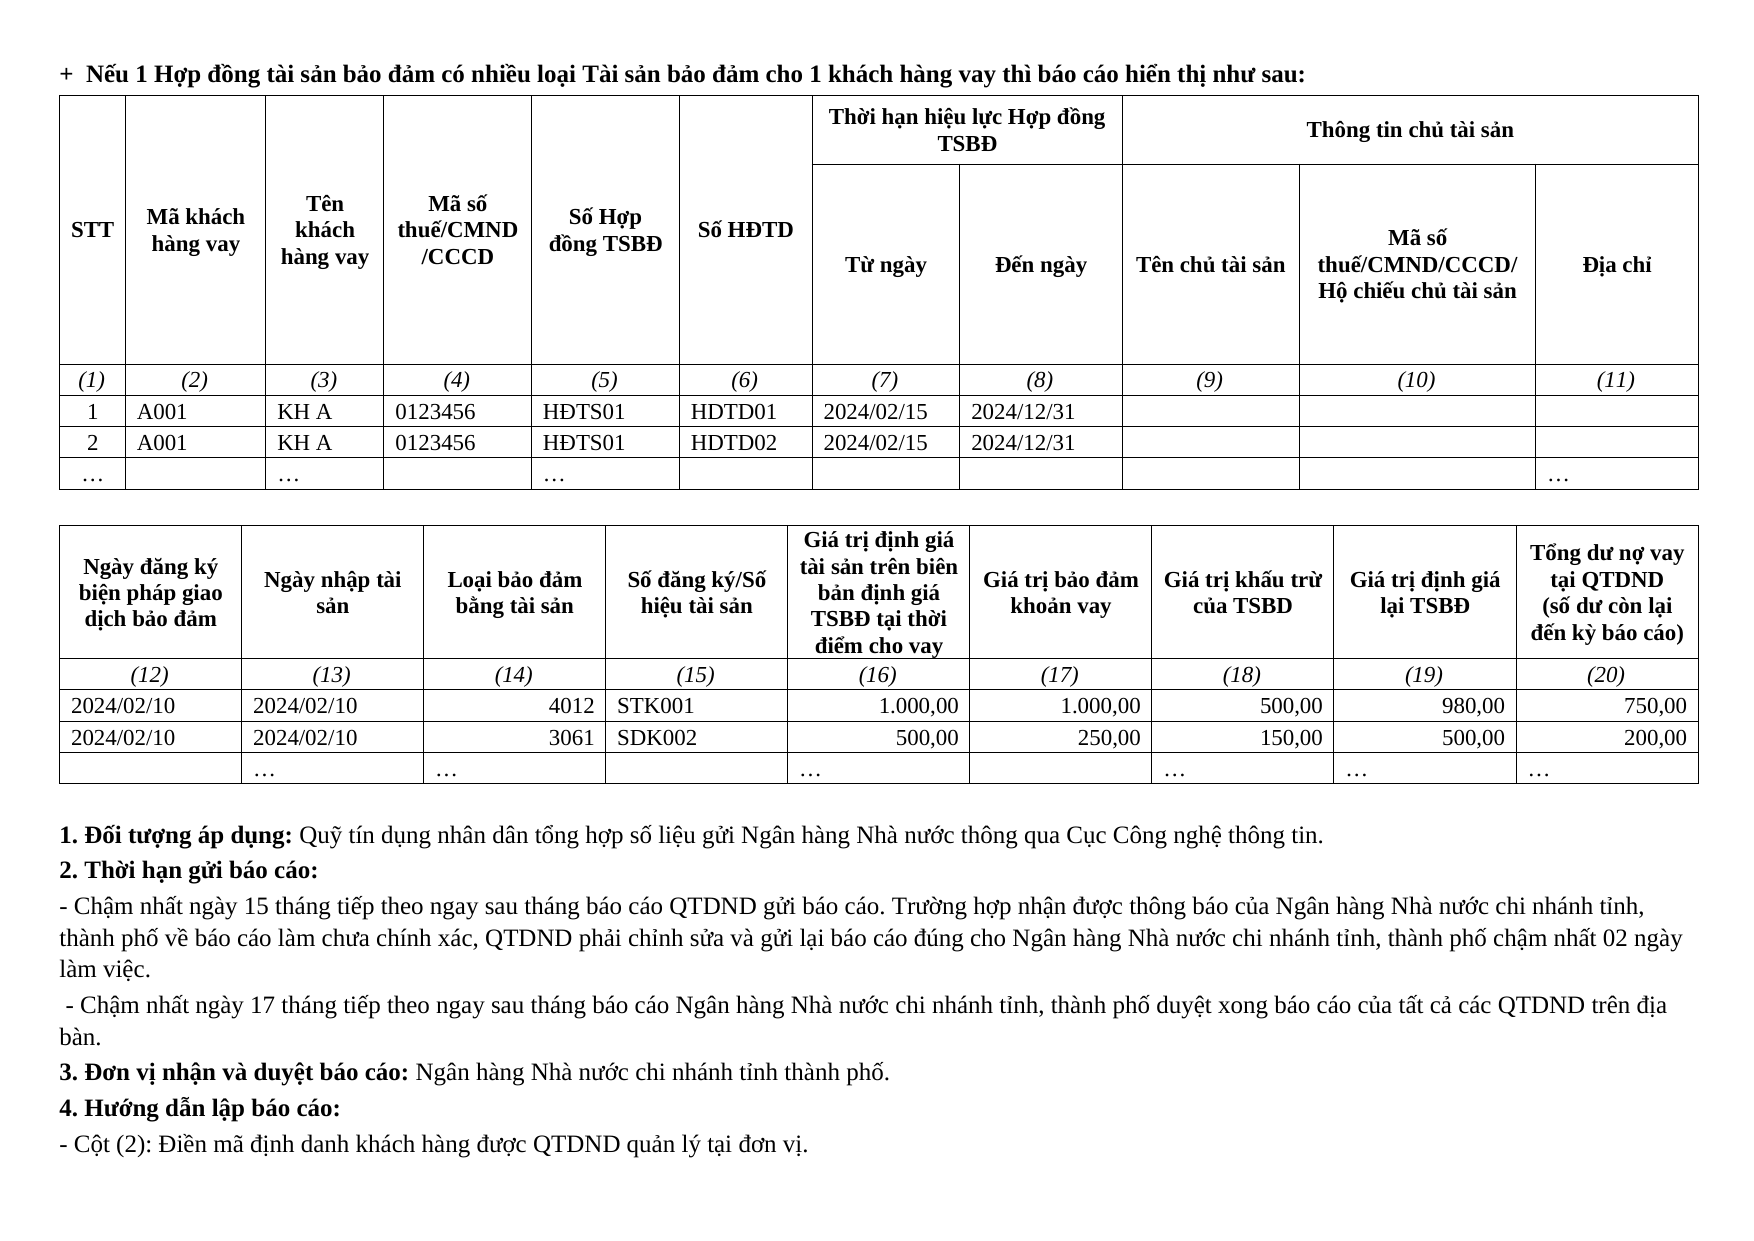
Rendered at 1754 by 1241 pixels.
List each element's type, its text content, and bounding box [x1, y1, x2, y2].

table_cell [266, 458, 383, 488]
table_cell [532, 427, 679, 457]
table_header STT [60, 96, 125, 363]
table_cell A001 [126, 427, 265, 457]
text 4. Hướng dẫn lập báo cáo: [59, 1093, 1695, 1122]
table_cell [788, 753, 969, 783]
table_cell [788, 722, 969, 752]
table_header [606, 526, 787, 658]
table_cell (7) [813, 365, 959, 395]
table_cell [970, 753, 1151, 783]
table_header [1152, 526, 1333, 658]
text 2. Thời hạn gửi báo cáo: [59, 856, 1695, 884]
table_cell Tên chủ tài sản [1123, 165, 1299, 363]
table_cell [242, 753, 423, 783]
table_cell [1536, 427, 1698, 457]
text - Chậm nhất ngày 15 tháng tiếp theo ngay sau tháng báo cáo QTDND gửi báo cáo. Trường hợp nhận được thông báo của Ngân hàng Nhà nước chi nhánh tỉnh, thành phố về báo cáo làm chưa chính xác, QTDND phải chỉnh sửa và gửi lại báo cáo đúng cho Ngân hàng Nhà nước chi nhánh tỉnh, thành phố chậm nhất 02 ngày làm việc. [59, 891, 1695, 983]
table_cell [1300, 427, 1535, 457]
table_cell (2) [126, 365, 265, 395]
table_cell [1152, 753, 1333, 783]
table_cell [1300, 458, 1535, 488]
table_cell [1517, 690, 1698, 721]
table_cell (8) [960, 365, 1122, 395]
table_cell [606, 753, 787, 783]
table_cell (5) [532, 365, 679, 395]
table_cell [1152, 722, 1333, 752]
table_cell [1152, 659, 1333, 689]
table_cell Địa chỉ [1536, 165, 1698, 363]
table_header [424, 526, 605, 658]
text 3. Đơn vị nhận và duyệt báo cáo: Ngân hàng Nhà nước chi nhánh tỉnh thành phố. [59, 1057, 1695, 1086]
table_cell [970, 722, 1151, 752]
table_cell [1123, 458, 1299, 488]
table_header Số Hợp đồng TSBĐ [532, 96, 679, 363]
table_header Mã số thuế/CMND/CCCD [384, 96, 531, 363]
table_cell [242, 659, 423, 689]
table_cell A001 [126, 396, 265, 426]
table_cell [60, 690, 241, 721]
table_cell (11) [1536, 365, 1698, 395]
table_cell 1 [60, 396, 125, 426]
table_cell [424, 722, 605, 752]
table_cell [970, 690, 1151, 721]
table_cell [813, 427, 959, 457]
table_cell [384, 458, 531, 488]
text - Chậm nhất ngày 17 tháng tiếp theo ngay sau tháng báo cáo Ngân hàng Nhà nước chi nhánh tỉnh, thành phố duyệt xong báo cáo của tất cả các QTDND trên địa bàn. [59, 990, 1695, 1051]
table_cell HĐTS01 [532, 396, 679, 426]
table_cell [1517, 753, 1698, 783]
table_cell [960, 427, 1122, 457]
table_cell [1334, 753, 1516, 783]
table_header Số HĐTD [680, 96, 812, 363]
table_cell [1123, 396, 1299, 426]
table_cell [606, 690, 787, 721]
table_cell [1300, 396, 1535, 426]
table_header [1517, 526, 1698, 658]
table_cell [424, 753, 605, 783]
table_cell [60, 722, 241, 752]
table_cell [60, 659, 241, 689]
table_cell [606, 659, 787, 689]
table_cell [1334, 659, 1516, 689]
table_cell (10) [1300, 365, 1535, 395]
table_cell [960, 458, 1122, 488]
text 1. Đối tượng áp dụng: Quỹ tín dụng nhân dân tổng hợp số liệu gửi Ngân hàng Nhà nước thông qua Cục Công nghệ thông tin. [59, 820, 1695, 849]
table_cell Đến ngày [960, 165, 1122, 363]
table_cell HDTD01 [680, 396, 812, 426]
table_header Tên khách hàng vay [266, 96, 383, 363]
table_cell 2 [60, 427, 125, 457]
table_cell KH A [266, 427, 383, 457]
table_cell (9) [1123, 365, 1299, 395]
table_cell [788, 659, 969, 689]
table_header Mã khách hàng vay [126, 96, 265, 363]
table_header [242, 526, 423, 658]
table_cell 2024/02/15 [813, 396, 959, 426]
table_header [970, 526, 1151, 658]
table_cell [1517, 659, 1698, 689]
table_cell Từ ngày [813, 165, 959, 363]
table_cell (1) [60, 365, 125, 395]
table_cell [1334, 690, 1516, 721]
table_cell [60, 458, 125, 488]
table_cell (6) [680, 365, 812, 395]
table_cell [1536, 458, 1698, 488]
table_cell (3) [266, 365, 383, 395]
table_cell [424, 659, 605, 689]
table_cell (4) [384, 365, 531, 395]
table_header Thông tin chủ tài sản [1123, 96, 1698, 163]
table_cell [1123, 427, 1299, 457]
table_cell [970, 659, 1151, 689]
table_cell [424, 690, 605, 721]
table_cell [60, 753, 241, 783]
text - Cột (2): Điền mã định danh khách hàng được QTDND quản lý tại đơn vị. [59, 1129, 1695, 1158]
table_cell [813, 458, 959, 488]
table_cell [1536, 396, 1698, 426]
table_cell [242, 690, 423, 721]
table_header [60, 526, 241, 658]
table_header Thời hạn hiệu lực Hợp đồng TSBĐ [813, 96, 1122, 163]
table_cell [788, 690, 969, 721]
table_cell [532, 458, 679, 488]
table_cell 2024/12/31 [960, 396, 1122, 426]
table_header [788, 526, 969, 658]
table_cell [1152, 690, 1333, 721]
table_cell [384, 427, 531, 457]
table_cell KH A [266, 396, 383, 426]
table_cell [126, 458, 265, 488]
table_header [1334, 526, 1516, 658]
text + Nếu 1 Hợp đồng tài sản bảo đảm có nhiều loại Tài sản bảo đảm cho 1 khách hàng vay thì báo cáo hiển thị như sau: [59, 59, 1695, 88]
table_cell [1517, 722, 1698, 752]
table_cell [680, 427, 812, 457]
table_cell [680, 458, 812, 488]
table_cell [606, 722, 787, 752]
table_cell 0123456 [384, 396, 531, 426]
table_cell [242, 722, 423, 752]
table_cell Mã số thuế/CMND/CCCD/Hộ chiếu chủ tài sản [1300, 165, 1535, 363]
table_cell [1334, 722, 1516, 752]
